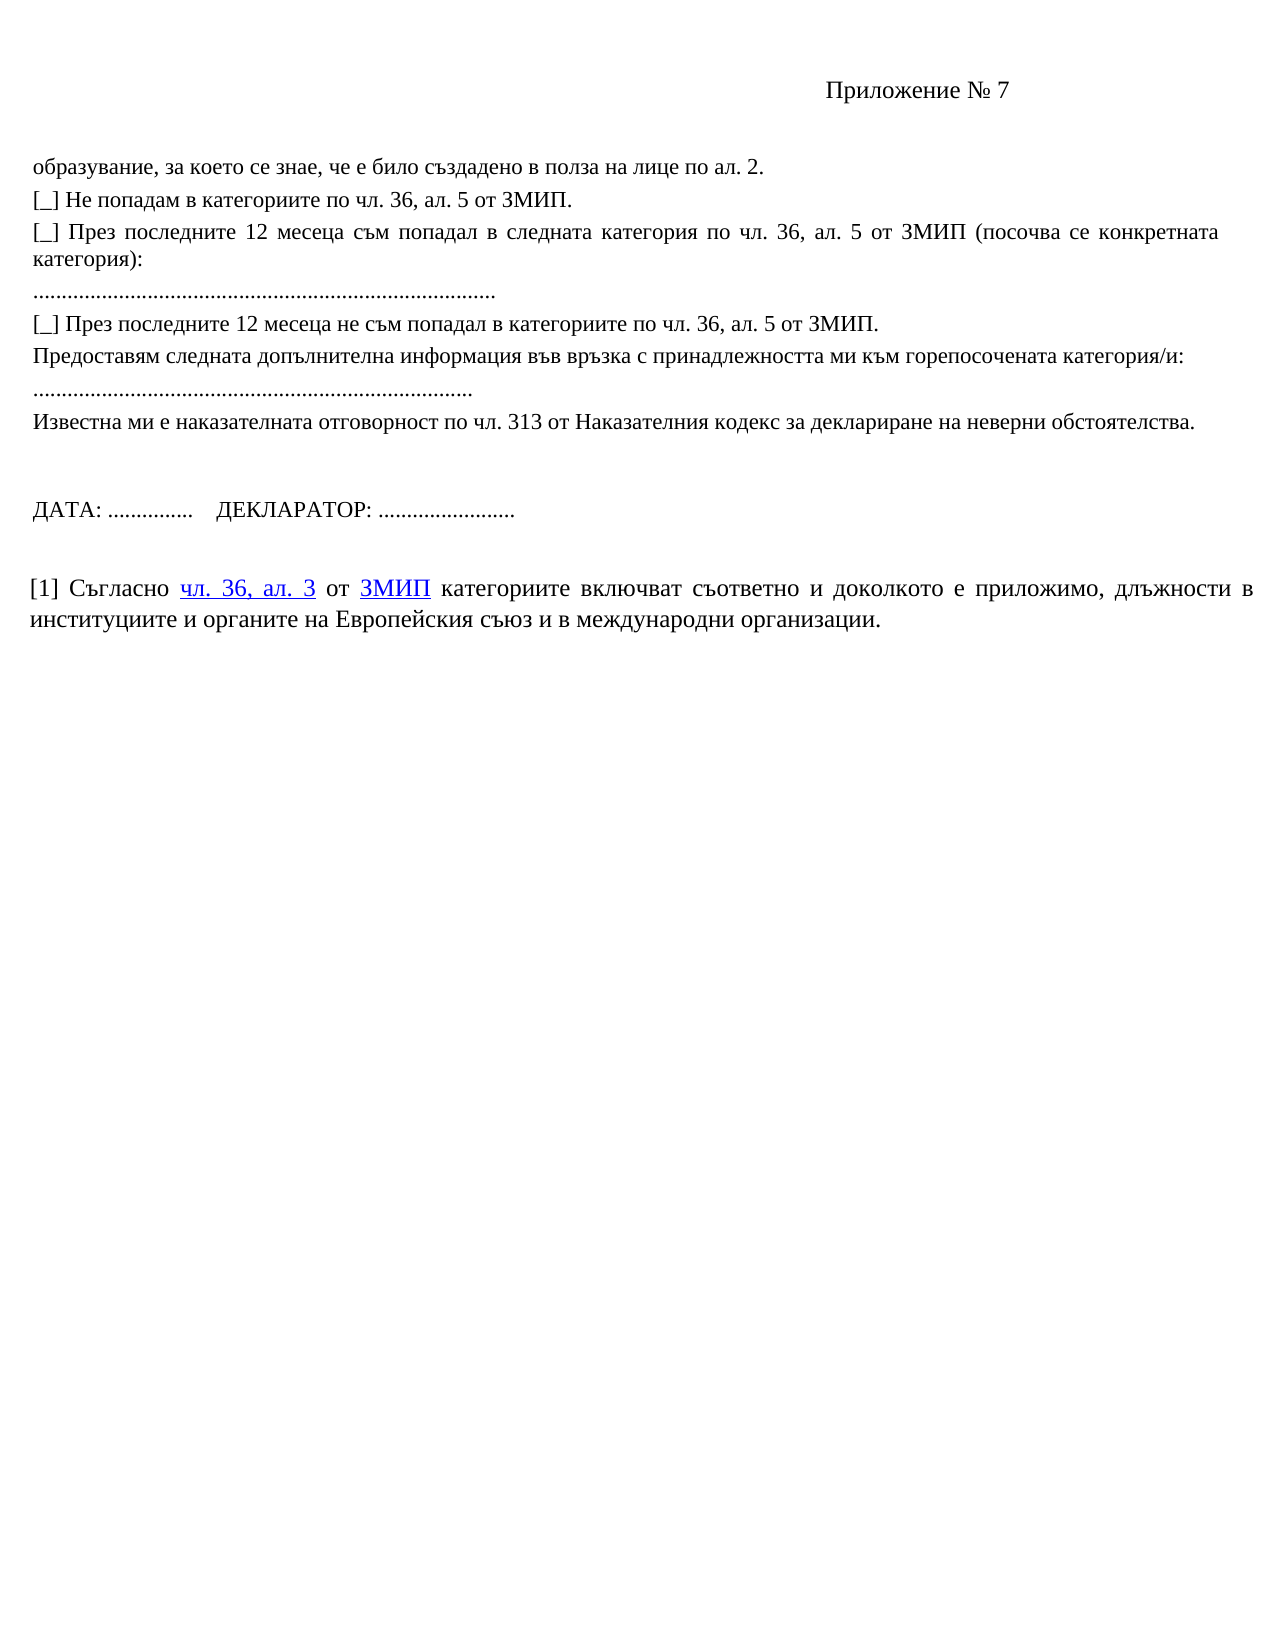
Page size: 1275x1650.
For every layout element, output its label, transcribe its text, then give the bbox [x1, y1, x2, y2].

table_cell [30, 150, 1226, 183]
table_cell Известна ми е наказателната отговорност по чл. 313 от Наказателния кодекс за деклариране на неверни обстоятелства. [30, 405, 1226, 437]
table_cell [_] Не попадам в категориите по чл. 36, ал. 5 от ЗМИП. [30, 183, 1226, 215]
table_cell [_] През последните 12 месеца съм попадал в следната категория по чл. 36, ал. 5 от ЗМИП (посочва се конкретната категория): [30, 215, 1226, 274]
table_cell ДАТА: ............... ДЕКЛАРАТОР: ........................ [30, 437, 1226, 525]
table_cell ................................................................................. [30, 274, 1226, 307]
text [1] Съгласно чл. 36, ал. 3 от ЗМИП категориите включват съответно и доколкото е приложимо, длъжности в институциите и органите на Европейския съюз и в международни организации. [29, 573, 1255, 633]
table_cell Предоставям следната допълнителна информация във връзка с принадлежността ми към горепосочената категория/и: [30, 339, 1226, 372]
table_cell ............................................................................. [30, 372, 1226, 404]
table_cell [_] През последните 12 месеца не съм попадал в категориите по чл. 36, ал. 5 от ЗМИП. [30, 307, 1226, 339]
